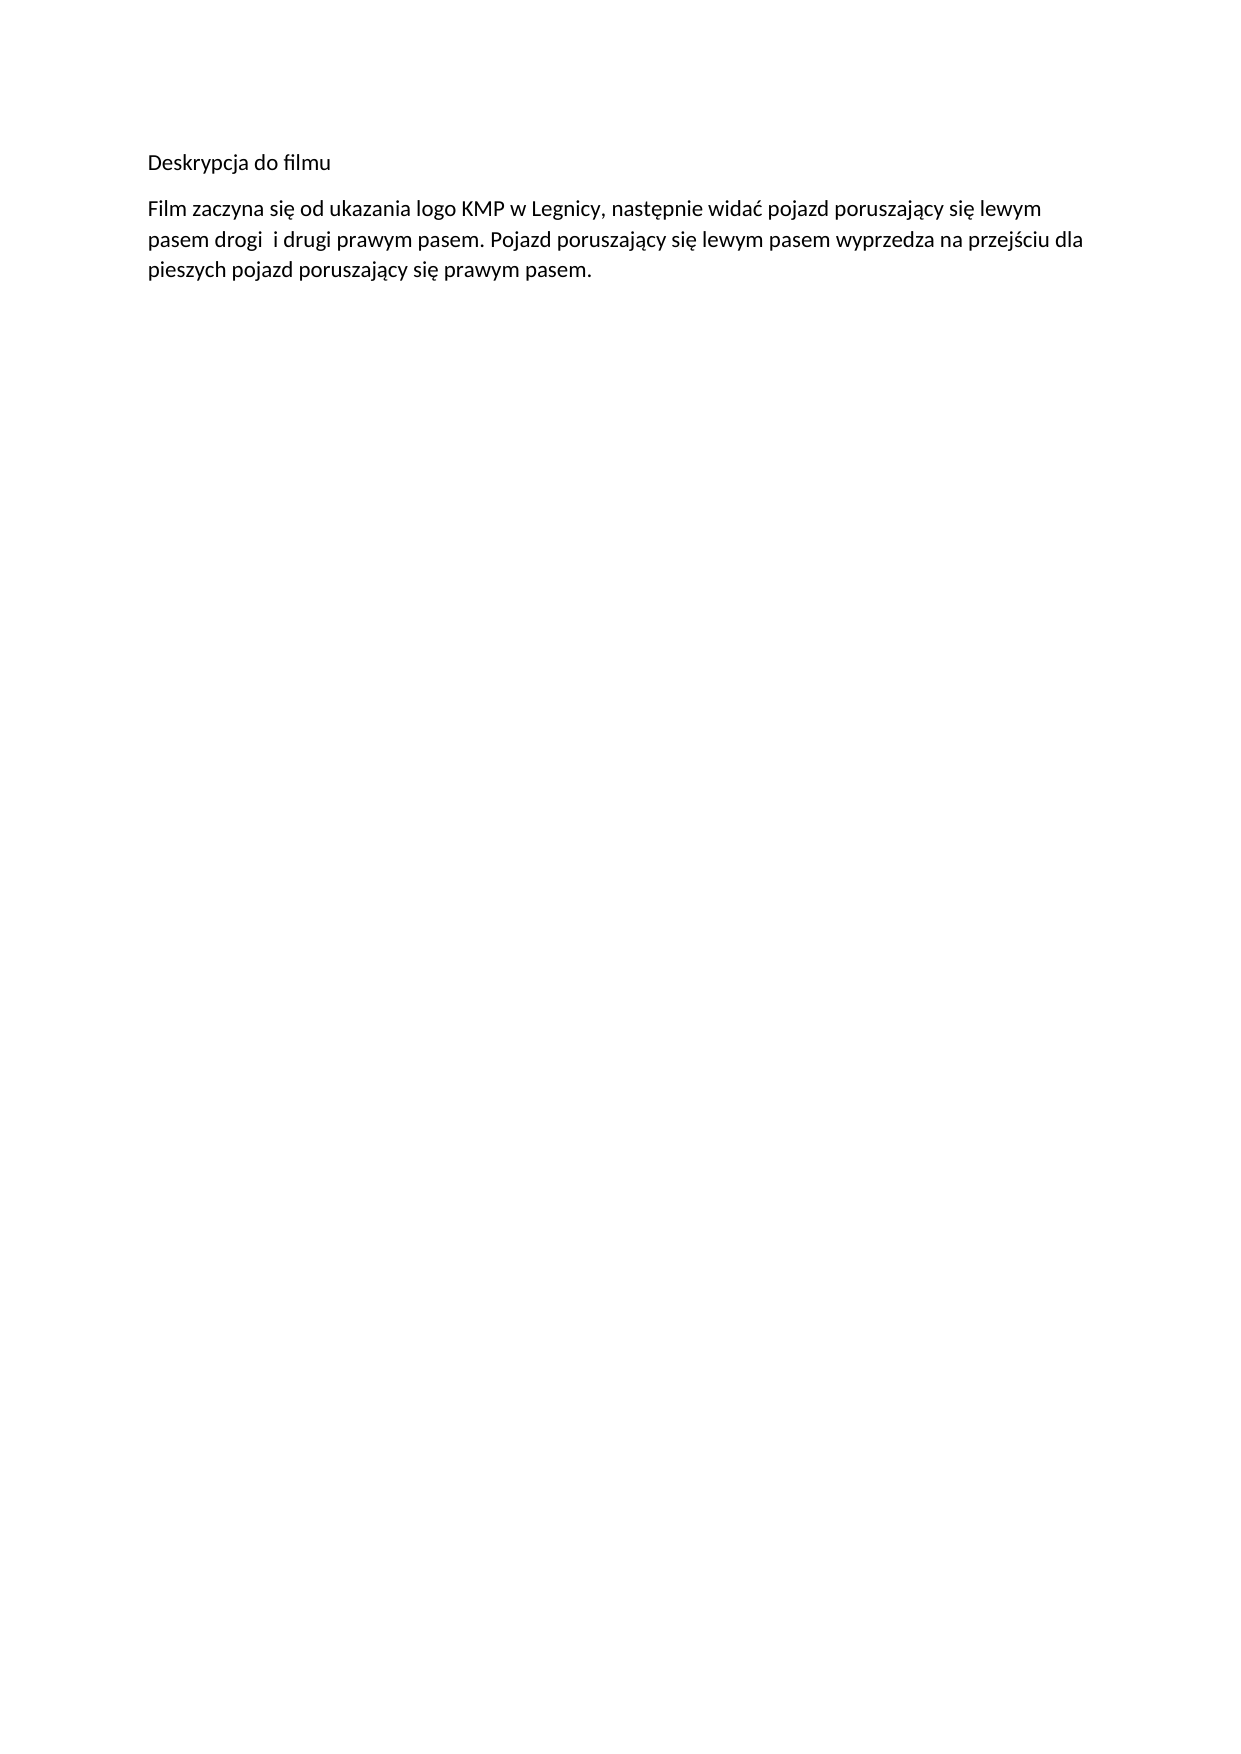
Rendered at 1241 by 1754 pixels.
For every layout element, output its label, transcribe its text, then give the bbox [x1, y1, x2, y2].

text Film zaczyna się od ukazania logo KMP w Legnicy, następnie widać pojazd poruszający się lewym pasem drogi i drugi prawym pasem. Pojazd poruszający się lewym pasem wyprzedza na przejściu dla pieszych pojazd poruszający się prawym pasem. [148, 194, 1093, 283]
text Deskrypcja do filmu [148, 148, 1093, 176]
